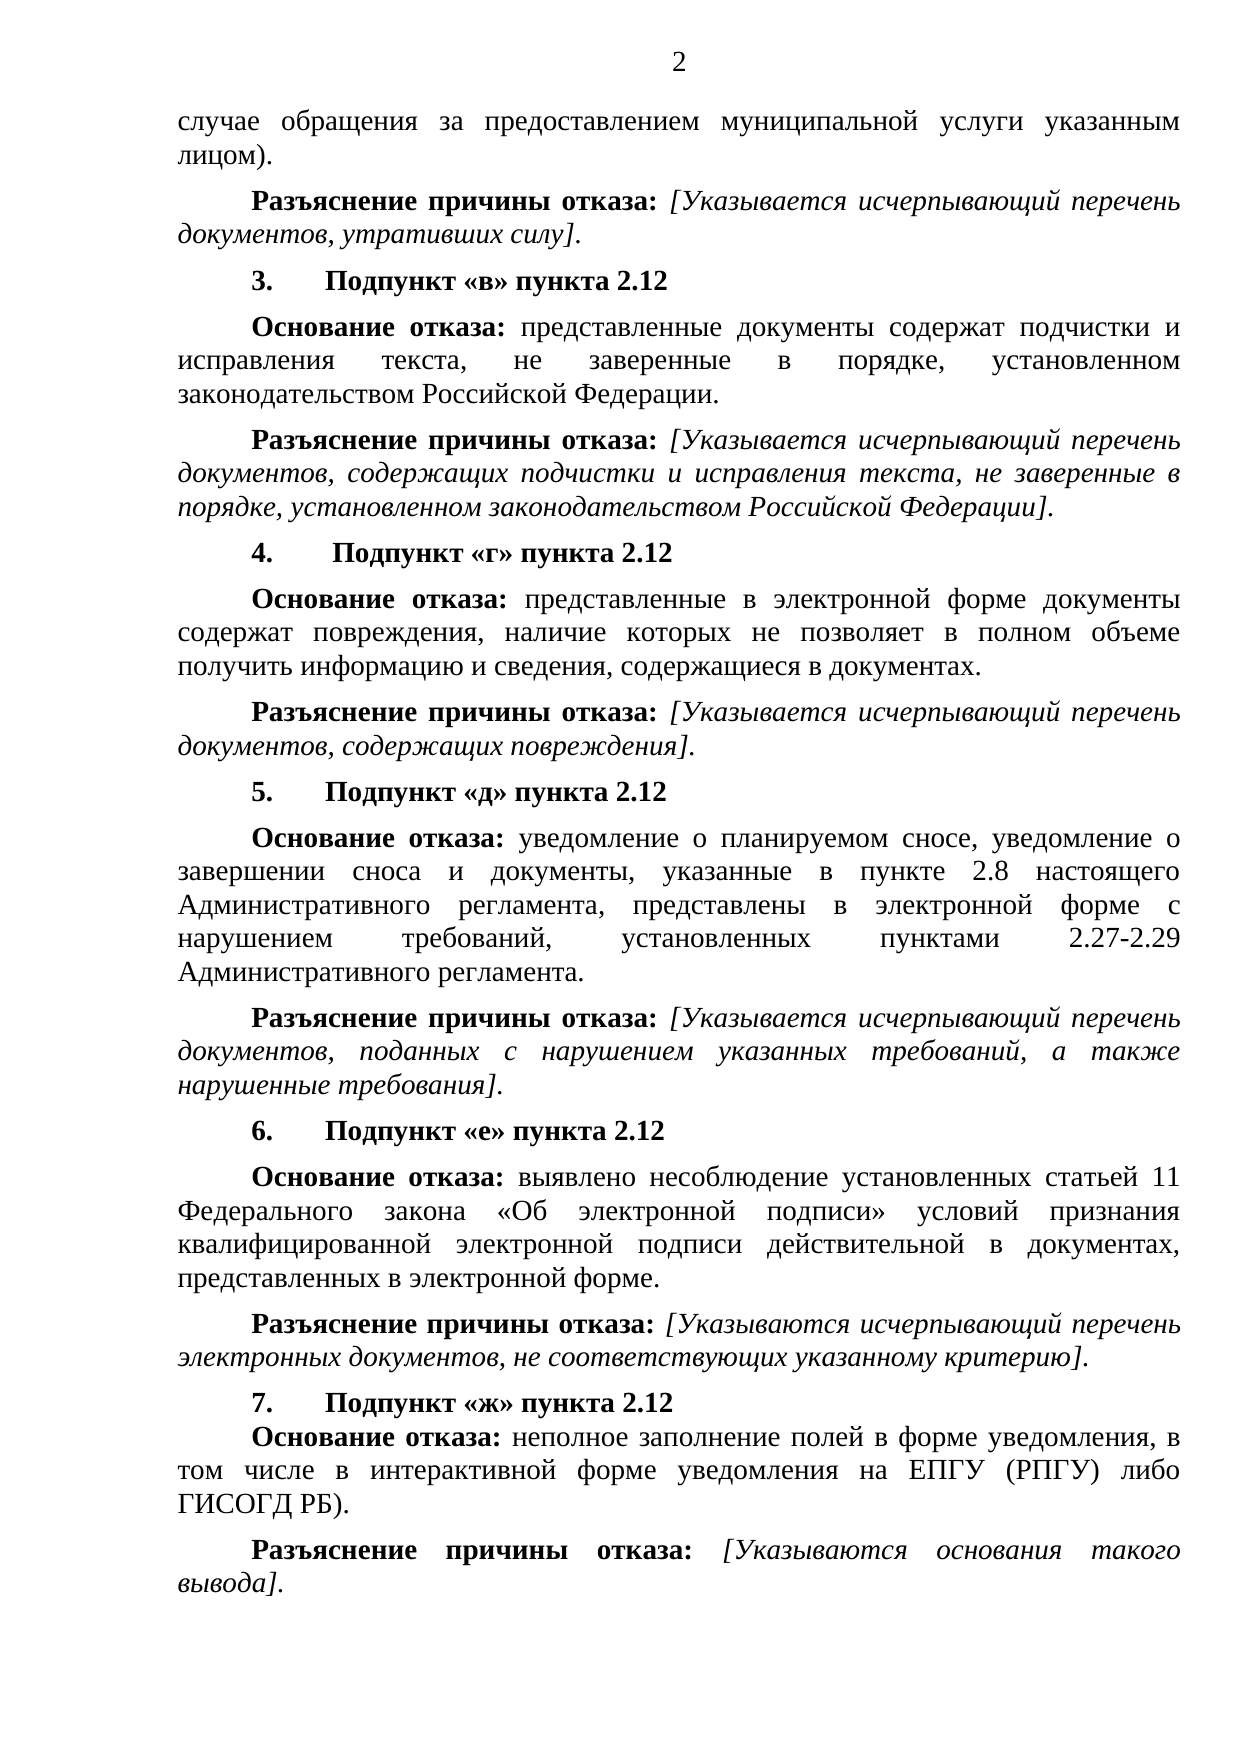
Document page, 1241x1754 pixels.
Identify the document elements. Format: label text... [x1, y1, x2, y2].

list Подпункт «в» пункта 2.12 [177, 263, 1181, 296]
text Разъяснение причины отказа: [Указывается исчерпывающий перечень документов, утративших силу]. [177, 183, 1181, 250]
list Подпункт «е» пункта 2.12 [177, 1113, 1181, 1147]
list Основание отказа: неполное заполнение полей в форме уведомления, в том числе в интерактивной форме уведомления на ЕПГУ (РПГУ) либо ГИСОГД РБ). [177, 1419, 1181, 1519]
text Разъяснение причины отказа: [Указываются исчерпывающий перечень электронных документов, не соответствующих указанному критерию]. [177, 1306, 1181, 1373]
text Основание отказа: выявлено несоблюдение установленных статьей 11 Федерального закона «Об электронной подписи» условий признания квалифицированной электронной подписи действительной в документах, представленных в электронной форме. [177, 1159, 1181, 1293]
list Подпункт «д» пункта 2.12 [177, 774, 1181, 807]
text Основание отказа: уведомление о планируемом сносе, уведомление о завершении сноса и документы, указанные в пункте 2.8 настоящего Административного регламента, представлены в электронной форме с нарушением требований, установленных пунктами 2.27-2.29 Административного регламента. [177, 820, 1181, 987]
list Подпункт «г» пункта 2.12 [177, 535, 1181, 568]
text Разъяснение причины отказа: [Указываются основания такого вывода]. [177, 1532, 1181, 1599]
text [177, 103, 1181, 171]
text Разъяснение причины отказа: [Указывается исчерпывающий перечень документов, поданных с нарушением указанных требований, а также нарушенные требования]. [177, 1000, 1181, 1101]
list Подпункт «ж» пункта 2.12 [177, 1385, 1181, 1419]
text Разъяснение причины отказа: [Указывается исчерпывающий перечень документов, содержащих повреждения]. [177, 694, 1181, 761]
text Основание отказа: представленные документы содержат подчистки и исправления текста, не заверенные в порядке, установленном законодательством Российской Федерации. [177, 309, 1181, 409]
text Основание отказа: представленные в электронной форме документы содержат повреждения, наличие которых не позволяет в полном объеме получить информацию и сведения, содержащиеся в документах. [177, 581, 1181, 682]
text Разъяснение причины отказа: [Указывается исчерпывающий перечень документов, содержащих подчистки и исправления текста, не заверенные в порядке, установленном законодательством Российской Федерации]. [177, 422, 1181, 522]
